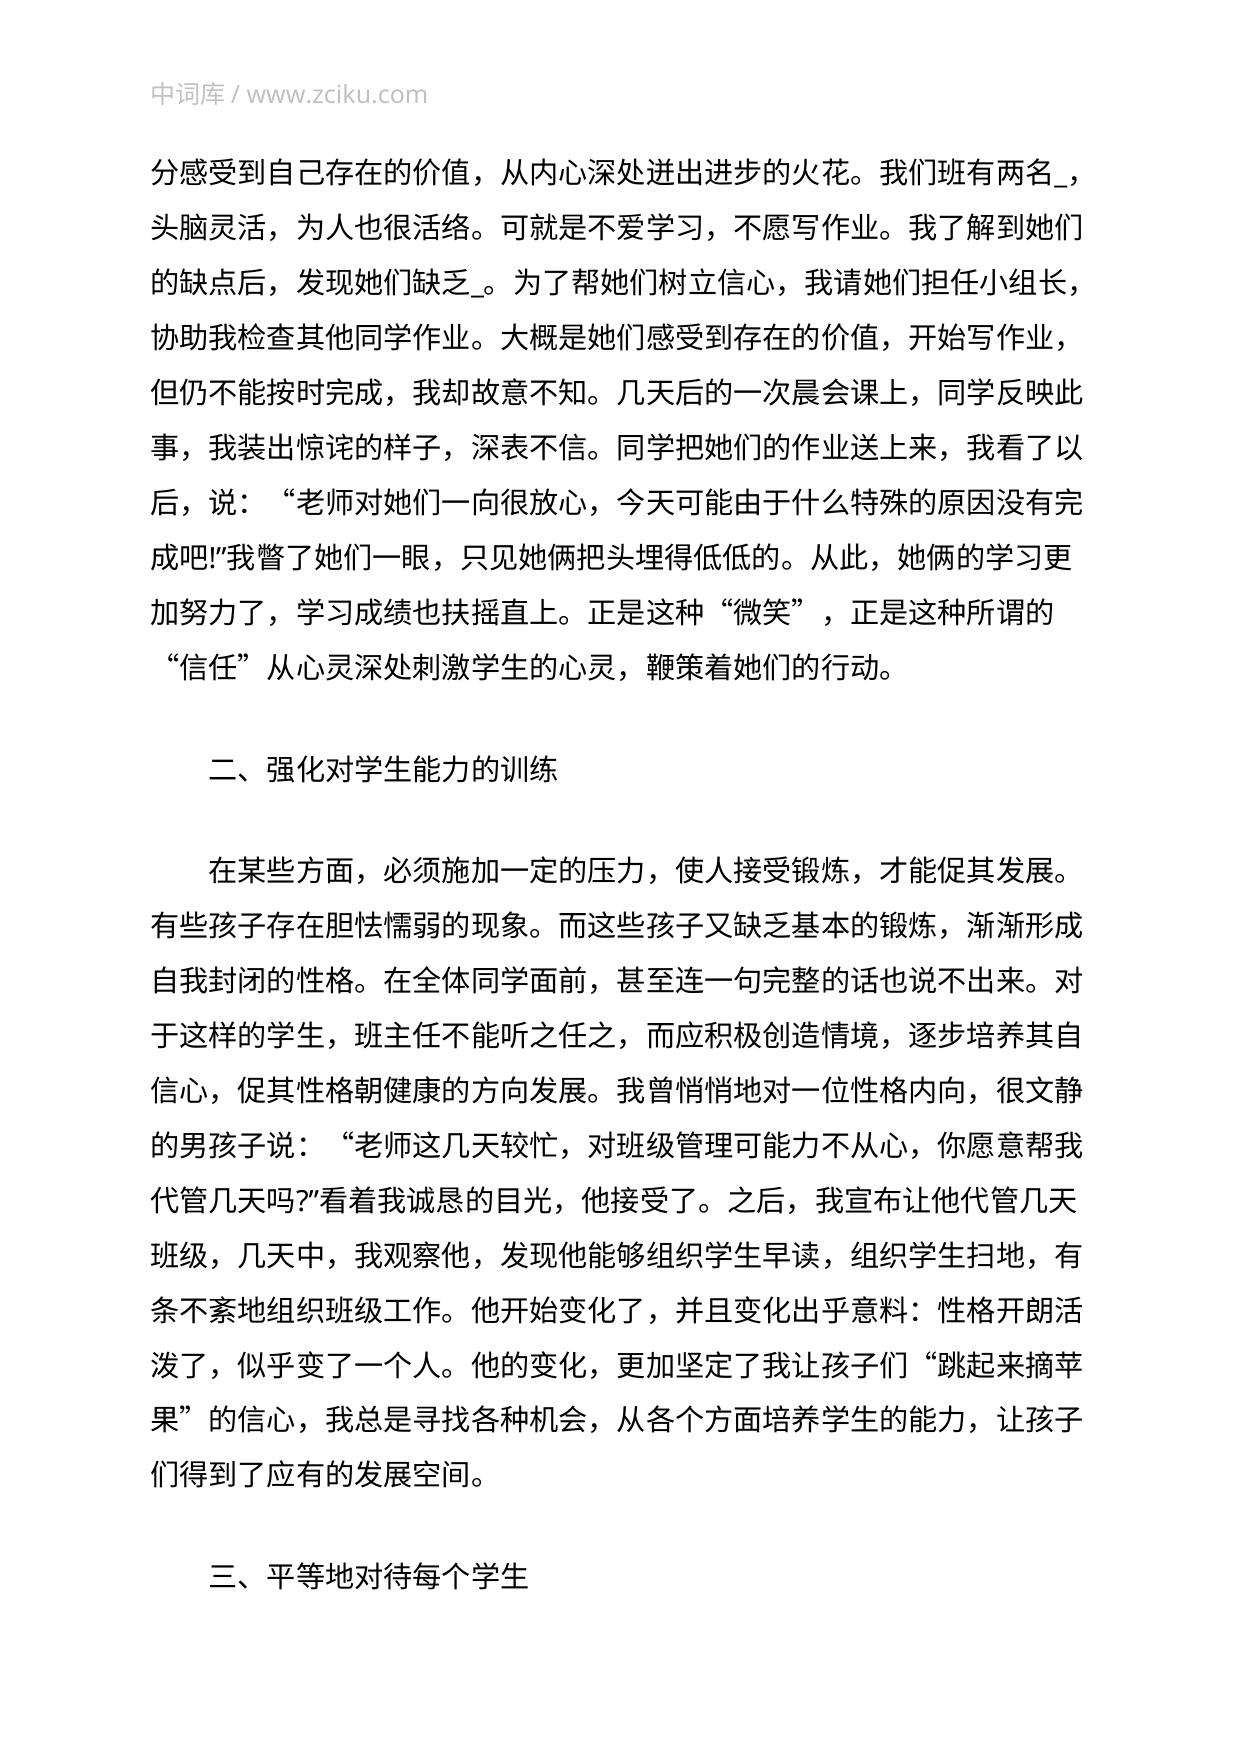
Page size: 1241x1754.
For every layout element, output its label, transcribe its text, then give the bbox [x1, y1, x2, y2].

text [150, 150, 1090, 687]
text 二、强化对学生能力的训练 [150, 746, 1090, 788]
text 在某些方面，必须施加一定的压力，使人接受锻炼，才能促其发展。有些孩子存在胆怯懦弱的现象。而这些孩子又缺乏基本的锻炼，渐渐形成自我封闭的性格。在全体同学面前，甚至连一句完整的话也说不出来。对于这样的学生，班主任不能听之任之，而应积极创造情境，逐步培养其自信心，促其性格朝健康的方向发展。我曾悄悄地对一位性格内向，很文静的男孩子说：“老师这几天较忙，对班级管理可能力不从心，你愿意帮我代管几天吗?”看着我诚恳的目光，他接受了。之后，我宣布让他代管几天班级，几天中，我观察他，发现他能够组织学生早读，组织学生扫地，有条不紊地组织班级工作。他开始变化了，并且变化出乎意料：性格开朗活泼了，似乎变了一个人。他的变化，更加坚定了我让孩子们“跳起来摘苹果”的信心，我总是寻找各种机会，从各个方面培养学生的能力，让孩子们得到了应有的发展空间。 [150, 848, 1090, 1494]
text 三、平等地对待每个学生 [150, 1554, 1090, 1596]
